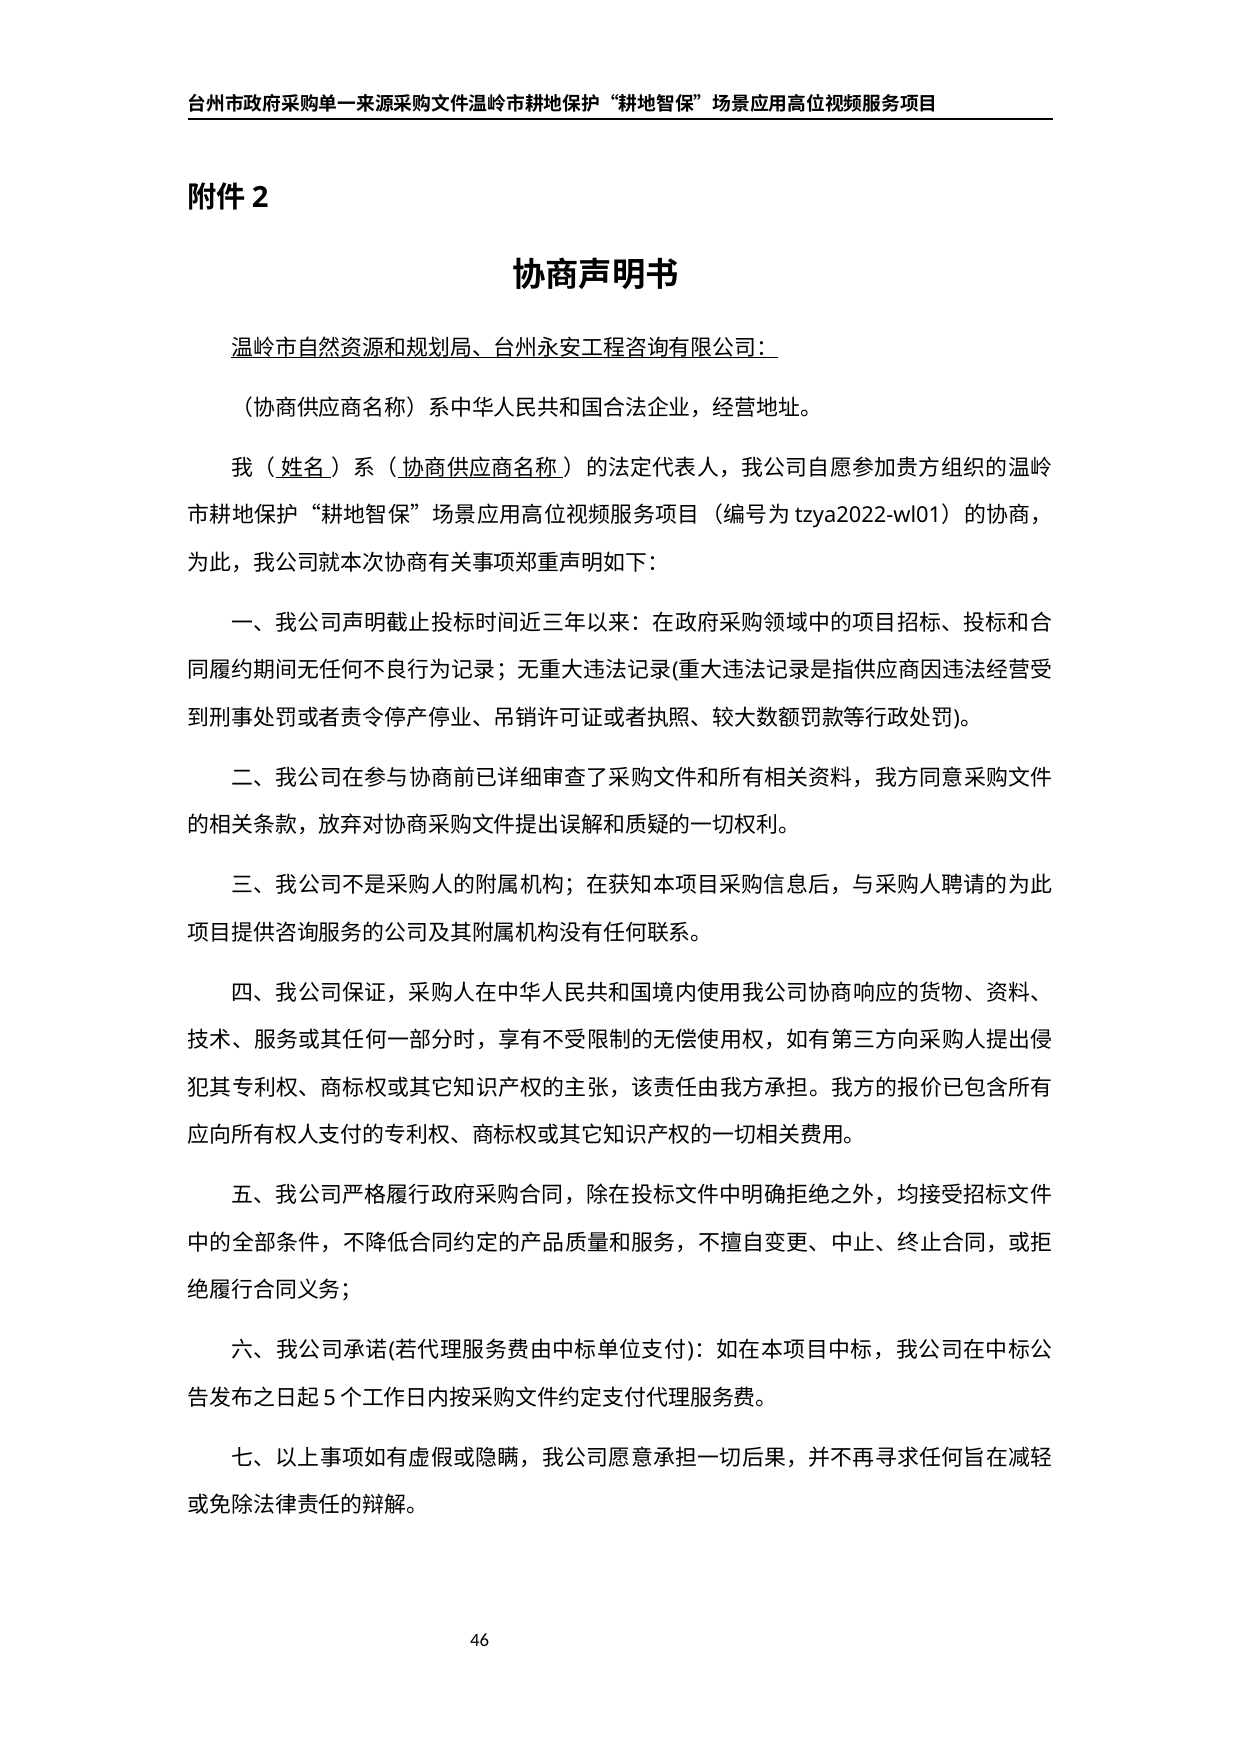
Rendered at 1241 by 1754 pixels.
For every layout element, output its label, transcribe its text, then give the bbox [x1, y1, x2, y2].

list 三、我公司不是采购人的附属机构；在获知本项目采购信息后，与采购人聘请的为此项目提供咨询服务的公司及其附属机构没有任何联系。 [187, 867, 1053, 946]
text 协商声明书 [187, 248, 1003, 296]
list 一、我公司声明截止投标时间近三年以来：在政府采购领域中的项目招标、投标和合同履约期间无任何不良行为记录；无重大违法记录(重大违法记录是指供应商因违法经营受到刑事处罚或者责令停产停业、吊销许可证或者执照、较大数额罚款等行政处罚)。 [187, 604, 1053, 731]
text 四、我公司保证，采购人在中华人民共和国境内使用我公司协商响应的货物、资料、技术、服务或其任何一部分时，享有不受限制的无偿使用权，如有第三方向采购人提出侵犯其专利权、商标权或其它知识产权的主张，该责任由我方承担。我方的报价已包含所有应向所有权人支付的专利权、商标权或其它知识产权的一切相关费用。 [187, 975, 1053, 1149]
text 我（ 姓名 ）系（ 协商供应商名称 ）的法定代表人，我公司自愿参加贵方组织的温岭市耕地保护“耕地智保”场景应用高位视频服务项目（编号为tzya2022-wl01）的协商，为此，我公司就本次协商有关事项郑重声明如下： [187, 449, 1053, 576]
text 附件2 [187, 162, 1053, 227]
text 五、我公司严格履行政府采购合同，除在投标文件中明确拒绝之外，均接受招标文件中的全部条件，不降低合同约定的产品质量和服务，不擅自变更、中止、终止合同，或拒绝履行合同义务； [187, 1177, 1053, 1304]
text 温岭市自然资源和规划局、台州永安工程咨询有限公司： [187, 329, 1053, 361]
list 二、我公司在参与协商前已详细审查了采购文件和所有相关资料，我方同意采购文件的相关条款，放弃对协商采购文件提出误解和质疑的一切权利。 [187, 760, 1053, 839]
text 七、以上事项如有虚假或隐瞒，我公司愿意承担一切后果，并不再寻求任何旨在减轻或免除法律责任的辩解。 [187, 1440, 1053, 1519]
text （协商供应商名称）系中华人民共和国合法企业，经营地址。 [187, 389, 1053, 421]
text 六、我公司承诺(若代理服务费由中标单位支付)：如在本项目中标，我公司在中标公告发布之日起5个工作日内按采购文件约定支付代理服务费。 [187, 1332, 1053, 1412]
